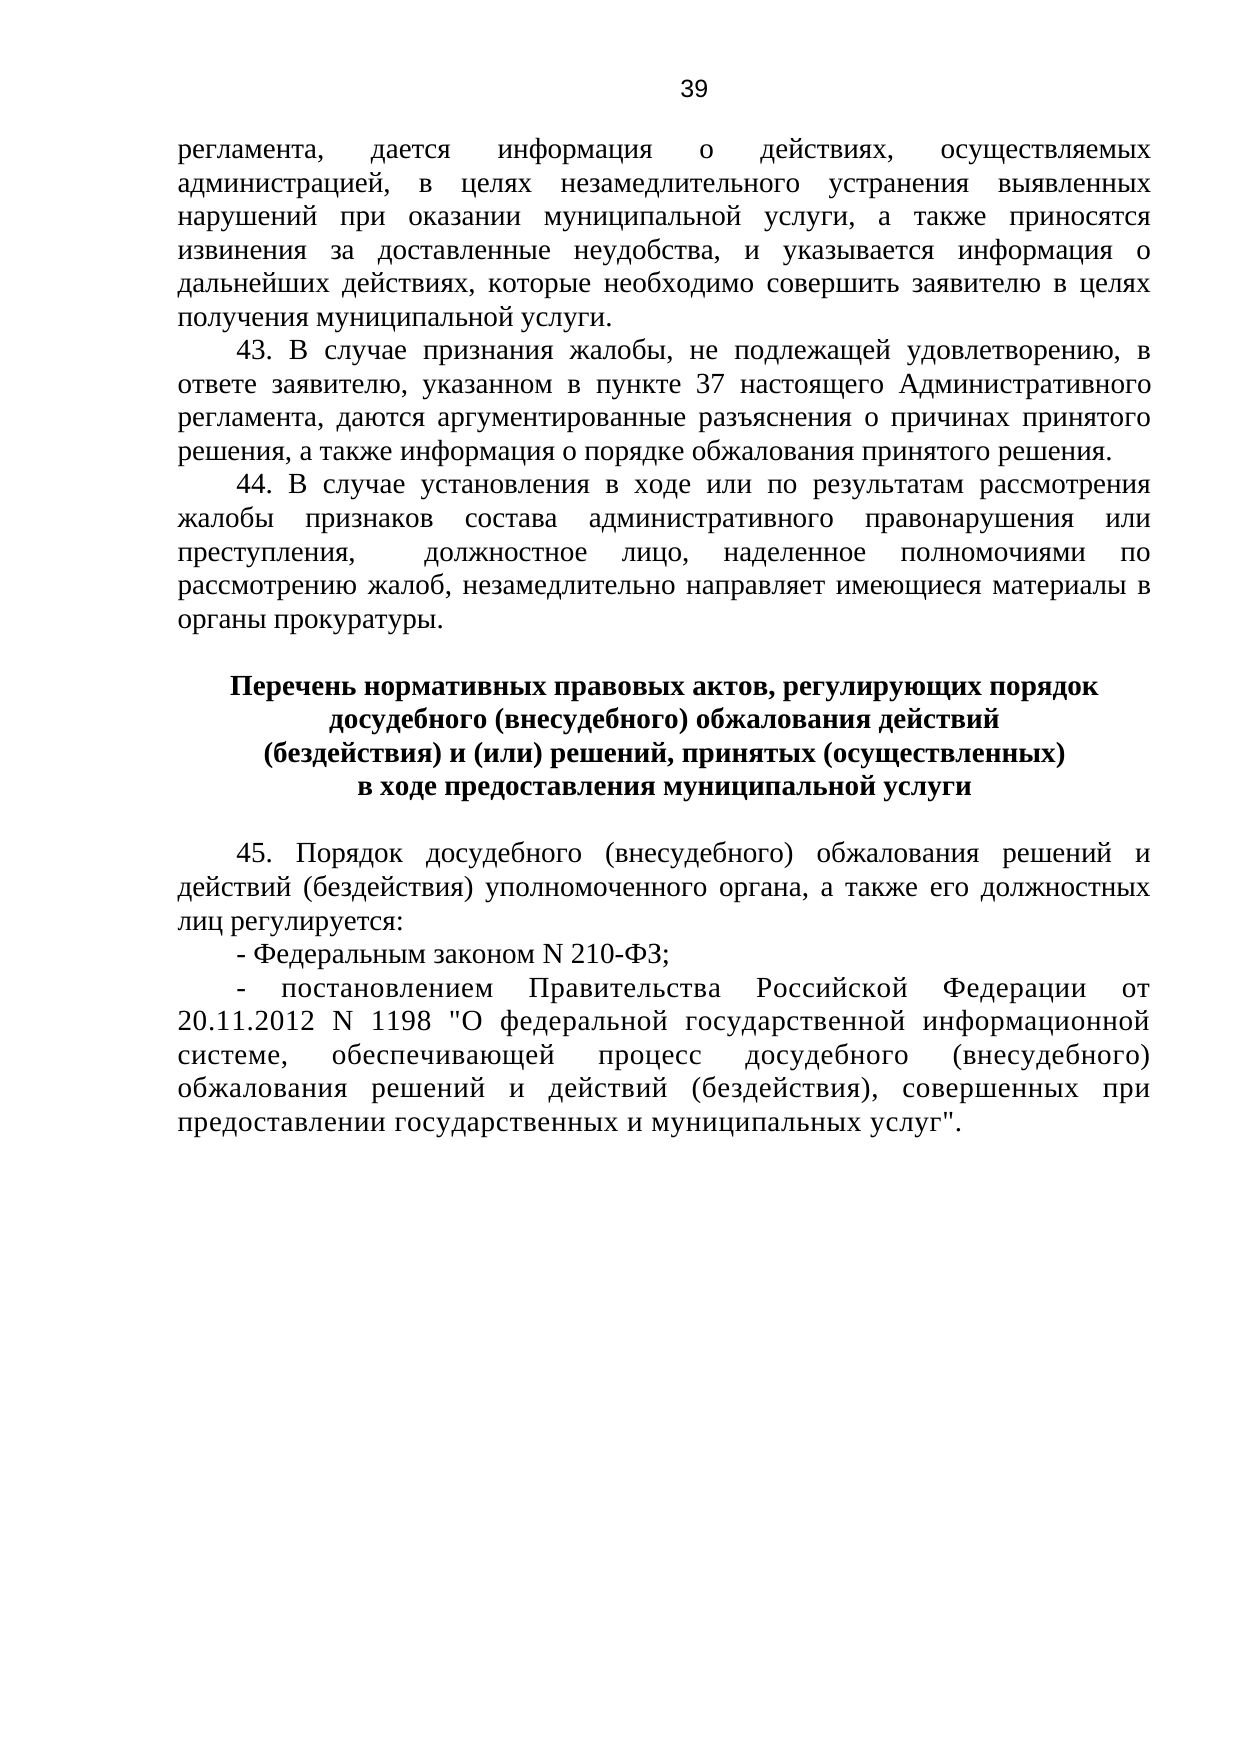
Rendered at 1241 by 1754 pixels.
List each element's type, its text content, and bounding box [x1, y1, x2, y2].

subtitle досудебного (внесудебного) обжалования действий [177, 701, 1152, 735]
subtitle Перечень нормативных правовых актов, регулирующих порядок [177, 668, 1152, 701]
subtitle (бездействия) и (или) решений, принятых (осуществленных) [177, 735, 1152, 768]
text 44. В случае установления в ходе или по результатам рассмотрения жалобы признаков состава административного правонарушения или преступления, должностное лицо, наделенное полномочиями по рассмотрению жалоб, незамедлительно направляет имеющиеся материалы в органы прокуратуры. [177, 467, 1152, 634]
text 43. В случае признания жалобы, не подлежащей удовлетворению, в ответе заявителю, указанном в пункте 37 настоящего Административного регламента, даются аргументированные разъяснения о причинах принятого решения, а также информация о порядке обжалования принятого решения. [177, 332, 1152, 467]
text 45. Порядок досудебного (внесудебного) обжалования решений и действий (бездействия) уполномоченного органа, а также его должностных лиц регулируется: [177, 836, 1152, 936]
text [177, 131, 1152, 332]
text - постановлением Правительства Российской Федерации от 20.11.2012 N 1198 "О федеральной государственной информационной системе, обеспечивающей процесс досудебного (внесудебного) обжалования решений и действий (бездействия), совершенных при предоставлении государственных и муниципальных услуг". [177, 970, 1152, 1137]
subtitle в ходе предоставления муниципальной услуги [177, 768, 1152, 802]
text - Федеральным законом N 210-ФЗ; [177, 936, 1152, 970]
